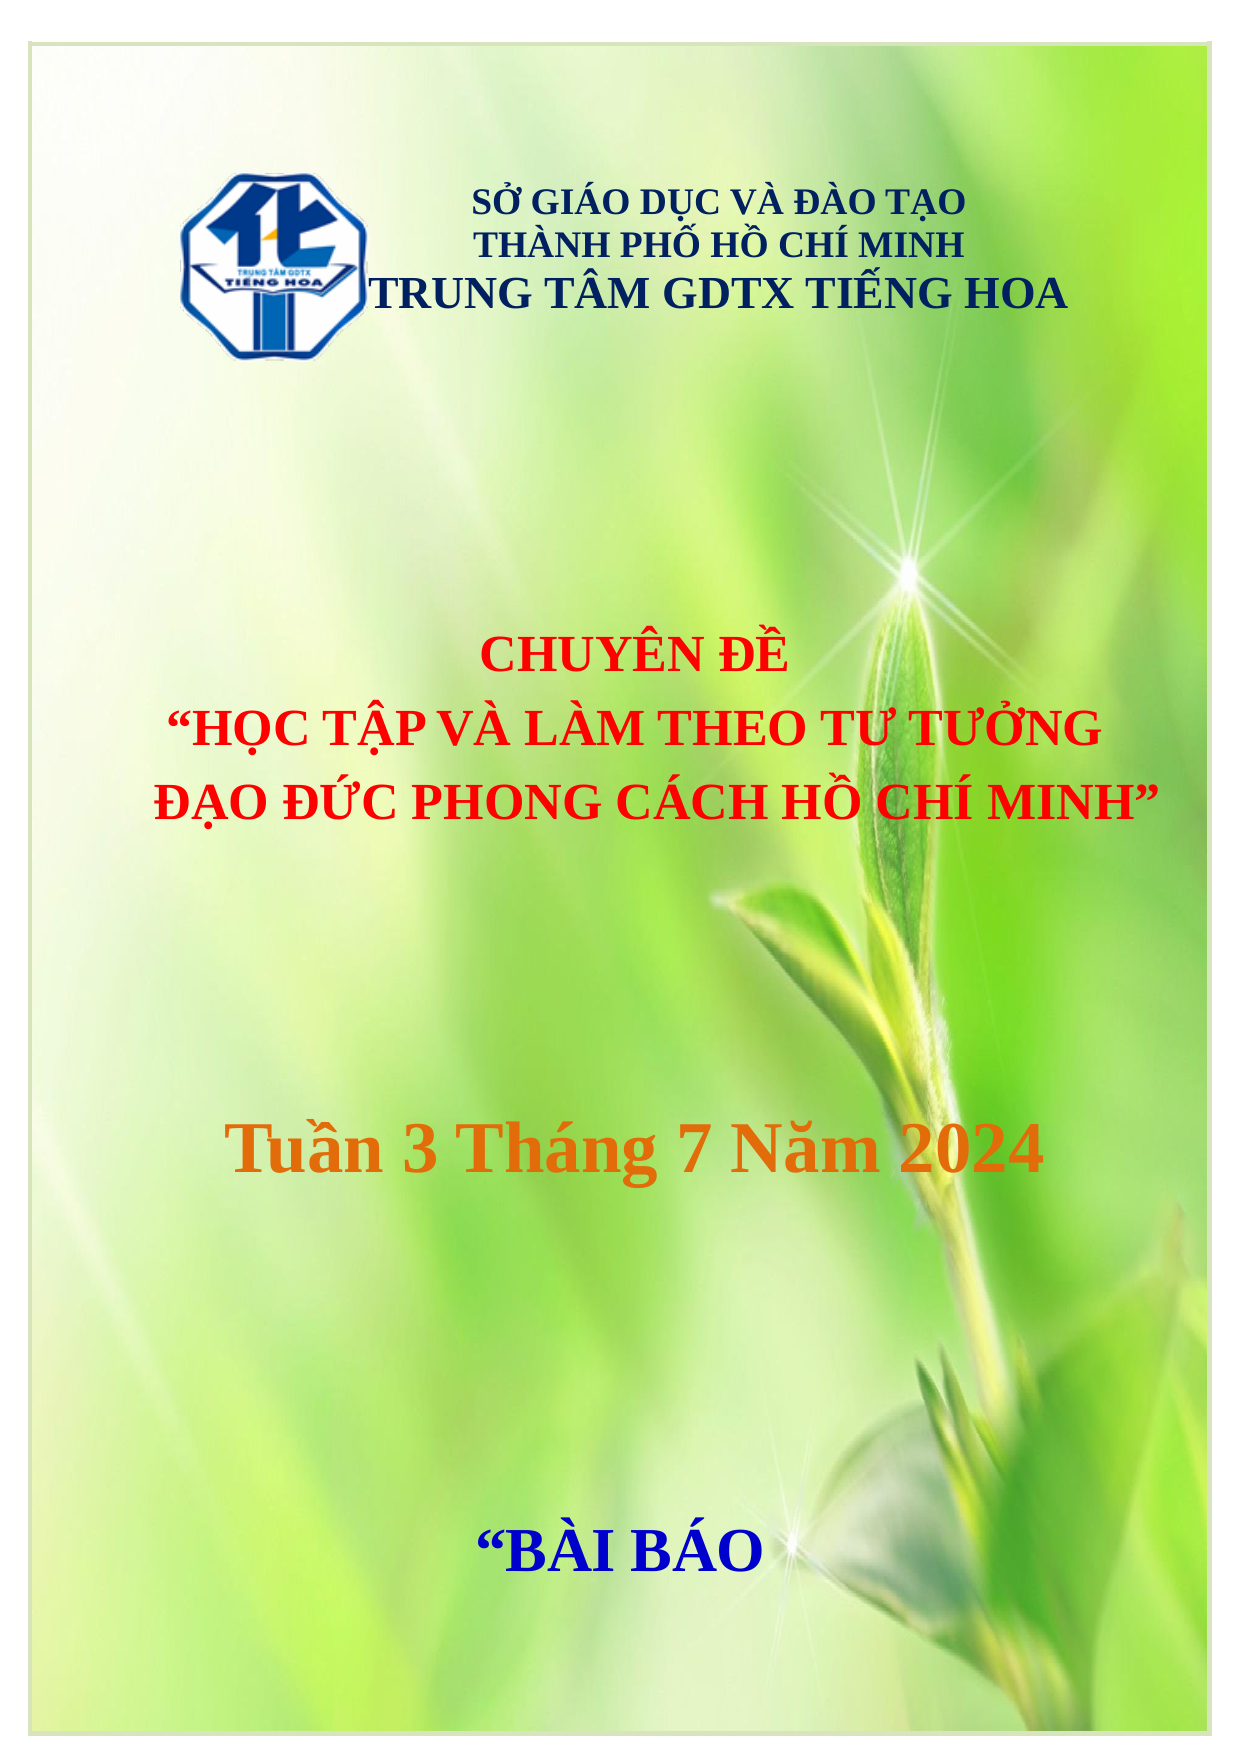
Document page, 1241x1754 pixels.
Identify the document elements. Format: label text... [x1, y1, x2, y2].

text “HỌC TẬP VÀ LÀM THEO TƯ TƯỞNG [148, 694, 1122, 759]
picture [32, 46, 1207, 1731]
text ĐẠO ĐỨC PHONG CÁCH HỒ CHÍ MINH” [148, 768, 1167, 833]
text CHUYÊN ĐỀ [148, 620, 1122, 685]
text Tuần 3 Tháng 7 Năm 2024 [148, 1097, 1122, 1194]
text “BÀI BÁO [89, 1500, 1152, 1597]
